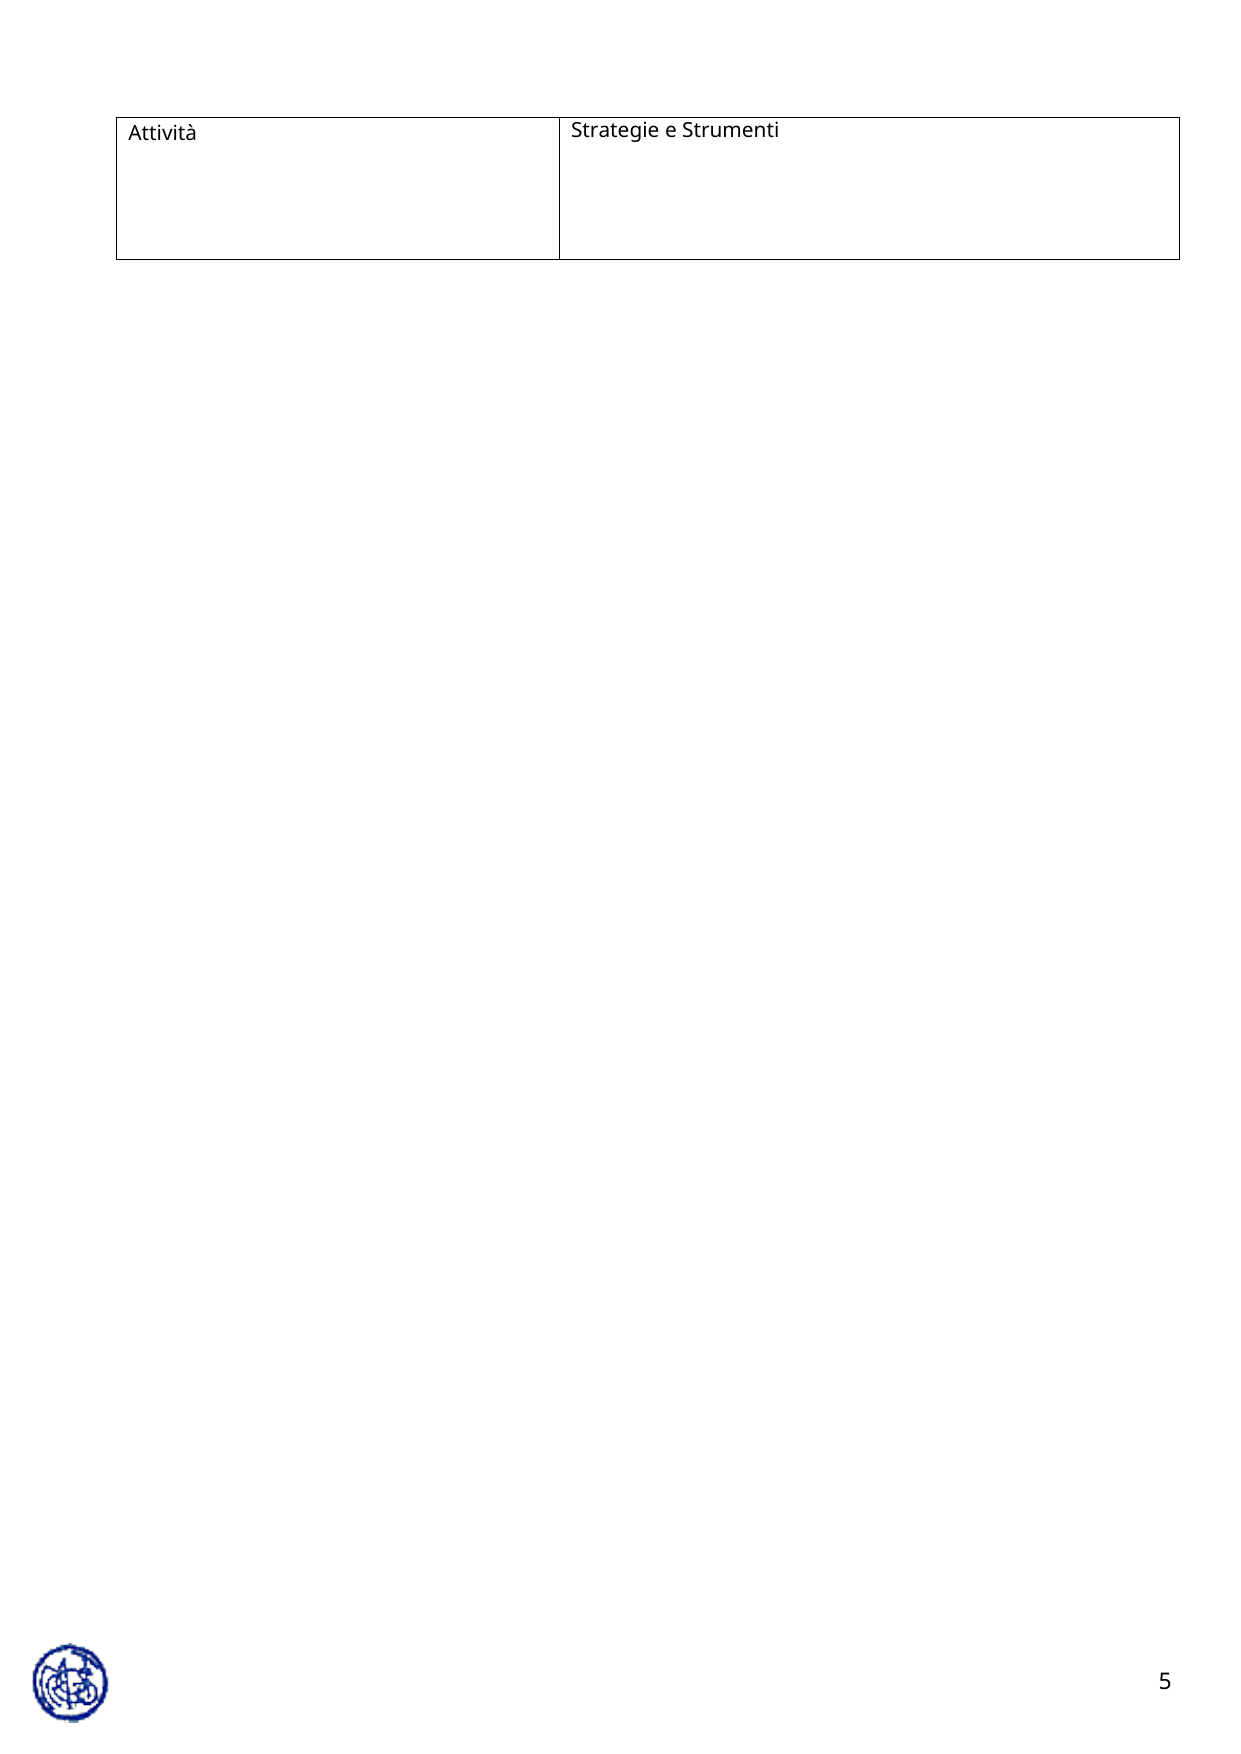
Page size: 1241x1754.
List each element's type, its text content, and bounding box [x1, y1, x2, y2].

table_header Strategie e Strumenti [560, 118, 1179, 258]
table_header Attività [117, 118, 559, 258]
picture [31, 1643, 111, 1723]
